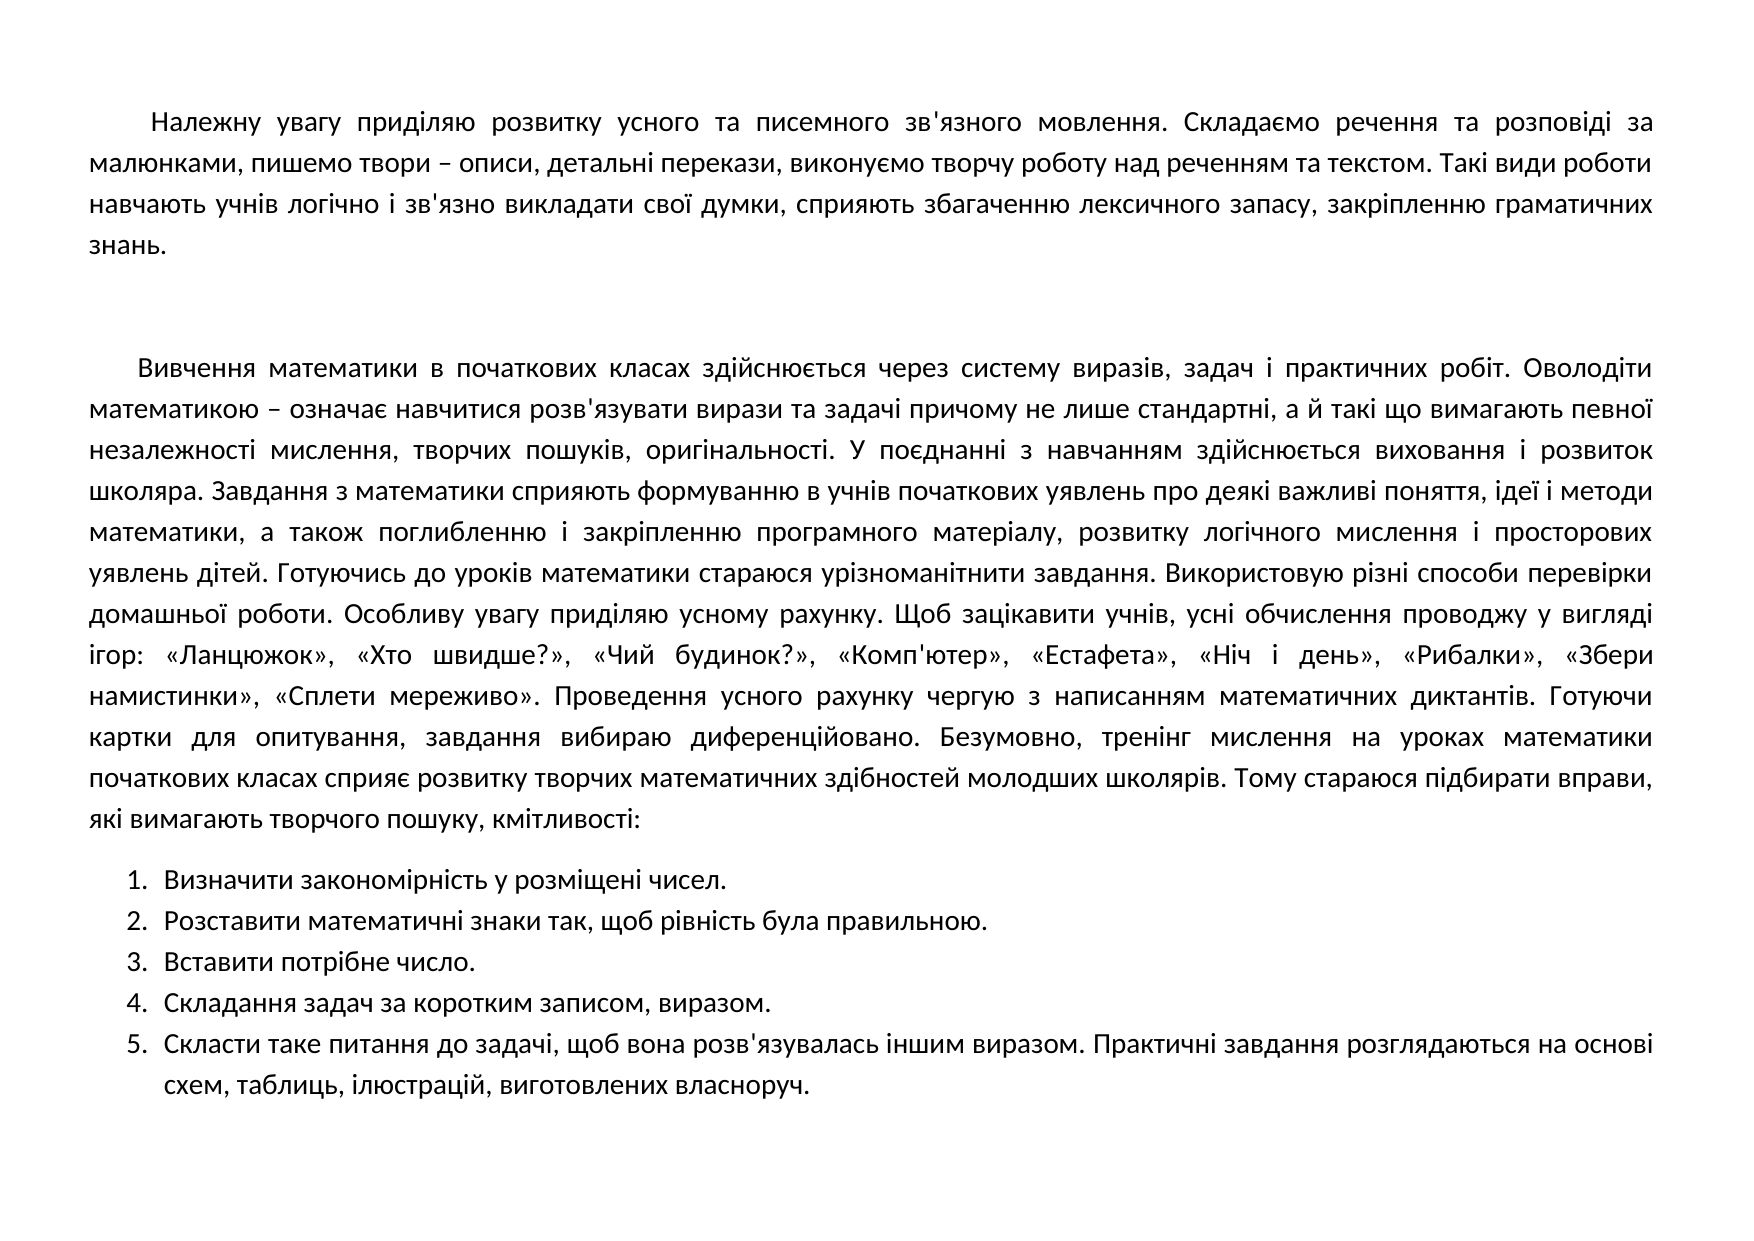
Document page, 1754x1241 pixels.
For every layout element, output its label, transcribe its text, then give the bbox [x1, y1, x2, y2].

text Вивчення математики в початкових класах здійснюється через систему виразів, задач і практичних робіт. Оволодіти математикою – означає навчитися розв'язувати вирази та задачі причому не лише стандартні, а й такі що вимагають певної незалежності мислення, творчих пошуків, оригінальності. У поєднанні з навчанням здійснюється виховання і розвиток школяра. Завдання з математики сприяють формуванню в учнів початкових уявлень про деякі важливі поняття, ідеї і методи математики, а також поглибленню і закріпленню програмного матеріалу, розвитку логічного мислення і просторових уявлень дітей. Готуючись до уроків математики стараюся урізноманітнити завдання. Використовую різні способи перевірки домашньої роботи. Особливу увагу приділяю усному рахунку. Щоб зацікавити учнів, усні обчислення проводжу у вигляді ігор: «Ланцюжок», «Хто швидше?», «Чий будинок?», «Комп'ютер», «Естафета», «Ніч і день», «Рибалки», «Збери намистинки», «Сплети мереживо». Проведення усного рахунку чергую з написанням математичних диктантів. Готуючи картки для опитування, завдання вибираю диференційовано. Безумовно, тренінг мислення на уроках математики початкових класах сприяє розвитку творчих математичних здібностей молодших школярів. Тому стараюся підбирати вправи, які вимагають творчого пошуку, кмітливості: [89, 349, 1655, 835]
list Складання задач за коротким записом, виразом. [126, 984, 1655, 1020]
list Скласти таке питання до задачі, щоб вона розв'язувалась іншим виразом. Практичні завдання розглядаються на основі схем, таблиць, ілюстрацій, виготовлених власноруч. [126, 1025, 1655, 1102]
list Визначити закономірність у розміщені чисел. [126, 861, 1655, 897]
list Вставити потрібне число. [126, 943, 1655, 979]
list Розставити математичні знаки так, щоб рівність була правильною. [126, 902, 1655, 938]
text Належну увагу приділяю розвитку усного та писемного зв'язного мовлення. Складаємо речення та розповіді за малюнками, пишемо твори – описи, детальні перекази, виконуємо творчу роботу над реченням та текстом. Такі види роботи навчають учнів логічно і зв'язно викладати свої думки, сприяють збагаченню лексичного запасу, закріпленню граматичних знань. [89, 103, 1655, 261]
